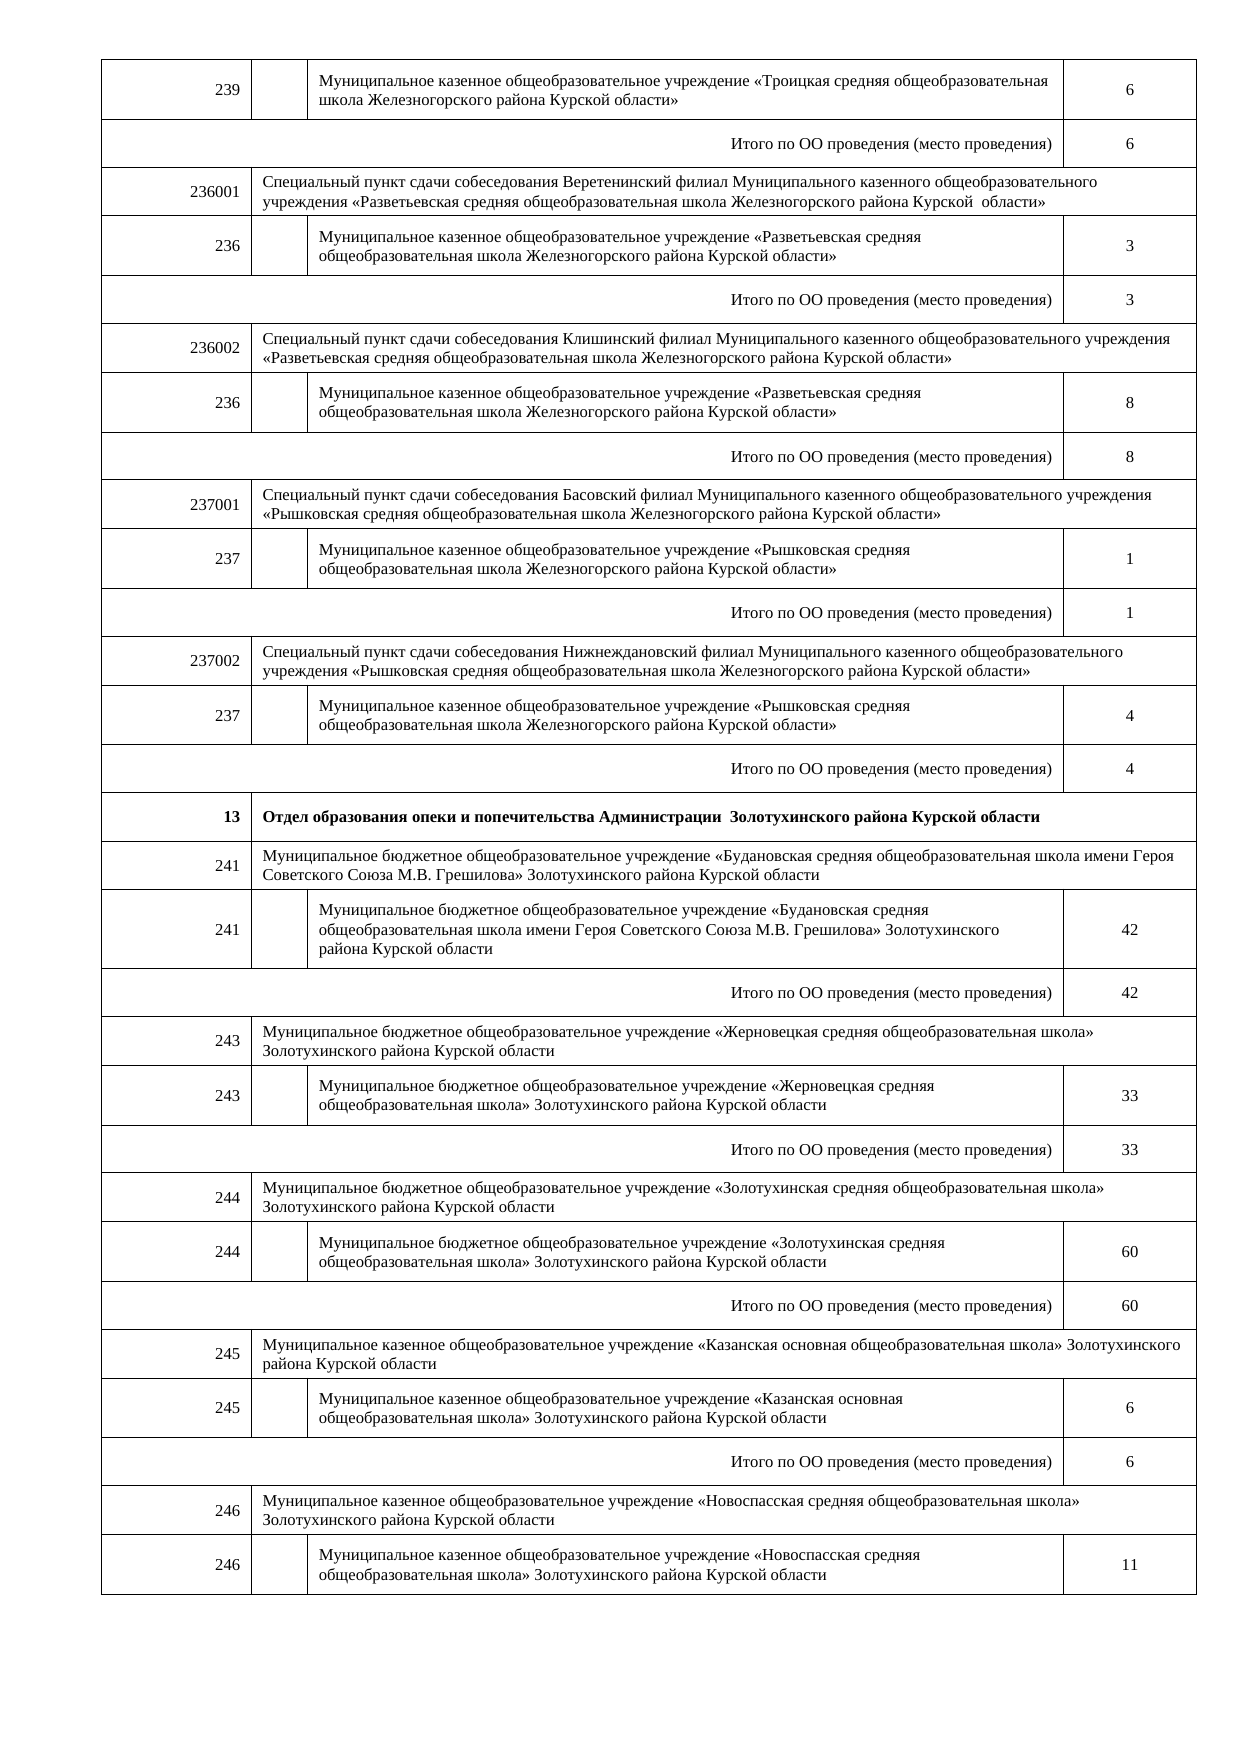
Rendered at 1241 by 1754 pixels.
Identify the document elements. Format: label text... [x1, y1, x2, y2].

table_cell [252, 686, 307, 744]
table_cell 245 [102, 1379, 251, 1437]
table_cell 243 [102, 1017, 251, 1065]
table_cell 42 [1064, 890, 1196, 968]
table_cell Муниципальное казенное общеобразовательное учреждение «Разветьевская средняя общеобразовательная школа Железногорского района Курской области» [308, 373, 1063, 432]
table_cell Итого по ОО проведения (место проведения) [102, 1282, 1063, 1329]
table_cell Итого по ОО проведения (место проведения) [102, 276, 1063, 323]
table_cell 239 [102, 60, 251, 119]
table_cell 6 [1064, 1438, 1196, 1485]
table_cell 1 [1064, 529, 1196, 588]
table_cell 60 [1064, 1222, 1196, 1281]
table_cell Итого по ОО проведения (место проведения) [102, 745, 1063, 792]
table_cell 244 [102, 1173, 251, 1221]
table_cell Итого по ОО проведения (место проведения) [102, 969, 1063, 1016]
table_cell Специальный пункт сдачи собеседования Клишинский филиал Муниципального казенного общеобразовательного учреждения «Разветьевская средняя общеобразовательная школа Железногорского района Курской области» [252, 324, 1196, 372]
table_cell 33 [1064, 1066, 1196, 1124]
table_cell 8 [1064, 433, 1196, 479]
table_cell [252, 373, 307, 432]
table_cell 1 [1064, 589, 1196, 636]
table_cell 241 [102, 890, 251, 968]
table_cell 8 [1064, 373, 1196, 432]
table_cell [252, 1535, 307, 1594]
table_cell Специальный пункт сдачи собеседования Басовский филиал Муниципального казенного общеобразовательного учреждения «Рышковская средняя общеобразовательная школа Железногорского района Курской области» [252, 480, 1196, 528]
table_cell Отдел образования опеки и попечительства Администрации Золотухинского района Курской области [252, 793, 1196, 841]
table_cell 237 [102, 529, 251, 588]
table_cell Муниципальное бюджетное общеобразовательное учреждение «Жерновецкая средняя общеобразовательная школа» Золотухинского района Курской области [308, 1066, 1063, 1124]
table_cell Муниципальное бюджетное общеобразовательное учреждение «Золотухинская средняя общеобразовательная школа» Золотухинского района Курской области [252, 1173, 1196, 1221]
table_cell 237002 [102, 637, 251, 684]
table_cell 11 [1064, 1535, 1196, 1594]
table_cell Муниципальное казенное общеобразовательное учреждение «Казанская основная общеобразовательная школа» Золотухинского района Курской области [252, 1330, 1196, 1377]
table_cell Муниципальное казенное общеобразовательное учреждение «Новоспасская средняя общеобразовательная школа» Золотухинского района Курской области [308, 1535, 1063, 1594]
table_cell 245 [102, 1330, 251, 1377]
table_cell 6 [1064, 1379, 1196, 1437]
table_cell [102, 120, 1063, 167]
table_cell Муниципальное казенное общеобразовательное учреждение «Разветьевская средняя общеобразовательная школа Железногорского района Курской области» [308, 216, 1063, 275]
table_cell Итого по ОО проведения (место проведения) [102, 433, 1063, 479]
table_cell 241 [102, 842, 251, 888]
table_cell 3 [1064, 216, 1196, 275]
table_cell Муниципальное бюджетное общеобразовательное учреждение «Жерновецкая средняя общеобразовательная школа» Золотухинского района Курской области [252, 1017, 1196, 1065]
table_cell 237 [102, 686, 251, 744]
table_cell 237001 [102, 480, 251, 528]
table_cell 236001 [102, 168, 251, 215]
table_cell Муниципальное казенное общеобразовательное учреждение «Рышковская средняя общеобразовательная школа Железногорского района Курской области» [308, 529, 1063, 588]
table_cell [252, 1066, 307, 1124]
table_cell [252, 890, 307, 968]
table_cell 3 [1064, 276, 1196, 323]
table_cell Муниципальное казенное общеобразовательное учреждение «Рышковская средняя общеобразовательная школа Железногорского района Курской области» [308, 686, 1063, 744]
table_cell 42 [1064, 969, 1196, 1016]
table_cell Муниципальное казенное общеобразовательное учреждение «Казанская основная общеобразовательная школа» Золотухинского района Курской области [308, 1379, 1063, 1437]
table_cell [252, 1379, 307, 1437]
table_cell 243 [102, 1066, 251, 1124]
table_cell 236002 [102, 324, 251, 372]
table_cell Муниципальное бюджетное общеобразовательное учреждение «Золотухинская средняя общеобразовательная школа» Золотухинского района Курской области [308, 1222, 1063, 1281]
table_cell Муниципальное бюджетное общеобразовательное учреждение «Будановская средняя общеобразовательная школа имени Героя Советского Союза М.В. Грешилова» Золотухинского района Курской области [252, 842, 1196, 888]
table_cell Муниципальное казенное общеобразовательное учреждение «Новоспасская средняя общеобразовательная школа» Золотухинского района Курской области [252, 1486, 1196, 1534]
table_cell [252, 529, 307, 588]
table_cell Муниципальное казенное общеобразовательное учреждение «Троицкая средняя общеобразовательная школа Железногорского района Курской области» [308, 60, 1063, 119]
table_cell Итого по ОО проведения (место проведения) [102, 1126, 1063, 1172]
table_cell [252, 60, 307, 119]
table_cell Итого по ОО проведения (место проведения) [102, 1438, 1063, 1485]
table_cell [252, 216, 307, 275]
table_cell 4 [1064, 745, 1196, 792]
table_cell Специальный пункт сдачи собеседования Веретенинский филиал Муниципального казенного общеобразовательного учреждения «Разветьевская средняя общеобразовательная школа Железногорского района Курской области» [252, 168, 1196, 215]
table_cell 60 [1064, 1282, 1196, 1329]
table_cell 13 [102, 793, 251, 841]
table_cell 236 [102, 373, 251, 432]
table_cell Специальный пункт сдачи собеседования Нижнеждановский филиал Муниципального казенного общеобразовательного учреждения «Рышковская средняя общеобразовательная школа Железногорского района Курской области» [252, 637, 1196, 684]
table_cell 236 [102, 216, 251, 275]
table_cell Итого по ОО проведения (место проведения) [102, 589, 1063, 636]
table_cell Муниципальное бюджетное общеобразовательное учреждение «Будановская средняя общеобразовательная школа имени Героя Советского Союза М.В. Грешилова» Золотухинского района Курской области [308, 890, 1063, 968]
table_cell [252, 1222, 307, 1281]
table_cell 244 [102, 1222, 251, 1281]
table_cell 4 [1064, 686, 1196, 744]
table_cell 6 [1064, 60, 1196, 119]
table_cell 6 [1064, 120, 1196, 167]
table_cell 246 [102, 1535, 251, 1594]
table_cell 33 [1064, 1126, 1196, 1172]
table_cell 246 [102, 1486, 251, 1534]
